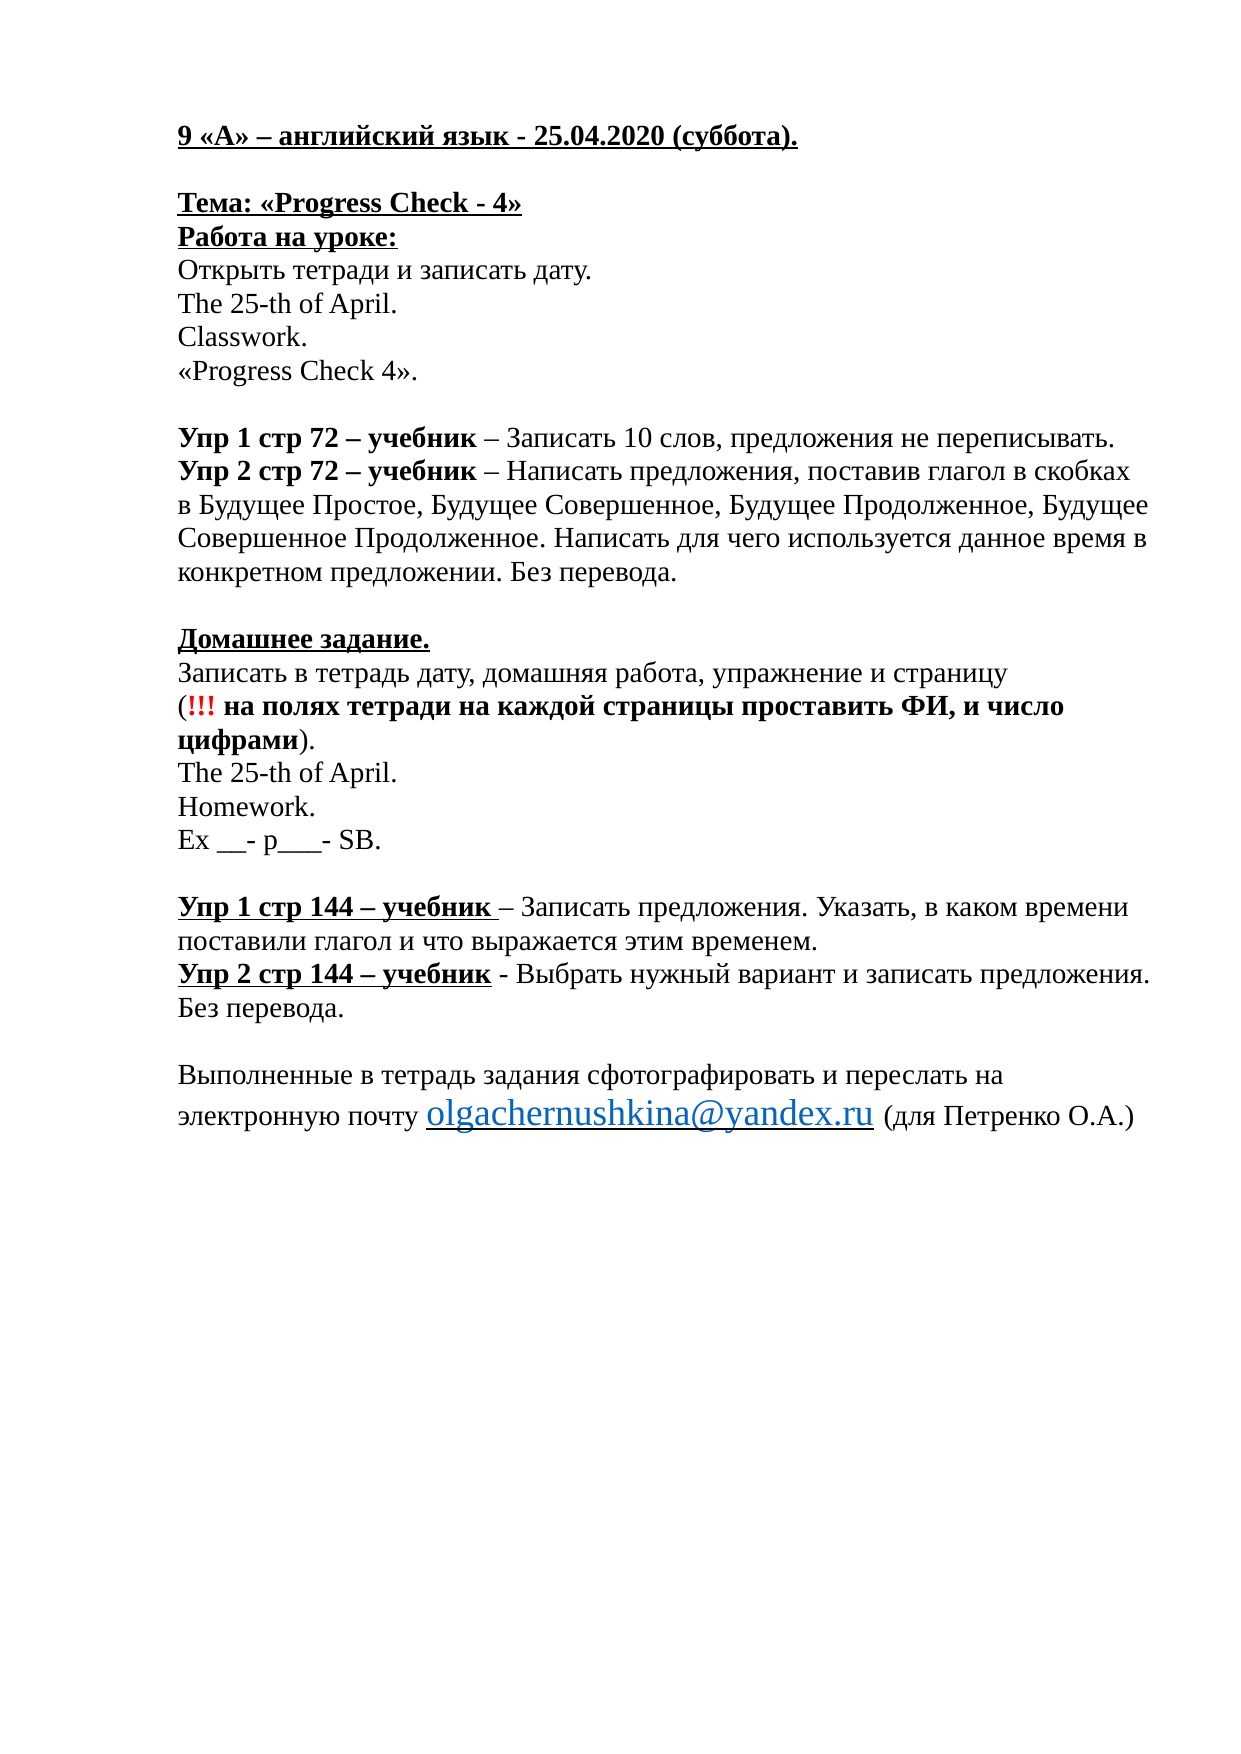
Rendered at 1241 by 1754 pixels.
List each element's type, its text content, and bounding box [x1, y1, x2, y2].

text 9 «А» – английский язык - 25.04.2020 (суббота). [177, 118, 1152, 152]
text Тема: «Progress Check - 4» [177, 185, 1152, 219]
text Homework. [177, 789, 1152, 822]
text Ex __- p___- SB. [177, 822, 1152, 856]
text Classwork. [177, 319, 1152, 353]
text Домашнее задание. [177, 621, 1152, 655]
text Работа на уроке: [177, 219, 1152, 252]
text Записать в тетрадь дату, домашняя работа, упражнение и страницу [177, 655, 1152, 688]
text Упр 1 стр 144 – учебник – Записать предложения. Указать, в каком времени поставили глагол и что выражается этим временем. [177, 889, 1152, 957]
text Открыть тетради и записать дату. [177, 252, 1152, 286]
text The 25-th of April. [177, 755, 1152, 789]
text Выполненные в тетрадь задания сфотографировать и переслать на электронную почту olgachernushkina@yandex.ru (для Петренко О.А.) [177, 1057, 1152, 1134]
text (!!! на полях тетради на каждой страницы проставить ФИ, и число цифрами). [177, 688, 1152, 755]
text Упр 2 стр 72 – учебник – Написать предложения, поставив глагол в скобках в Будущее Простое, Будущее Совершенное, Будущее Продолженное, Будущее Совершенное Продолженное. Написать для чего используется данное время в конкретном предложении. Без перевода. [177, 453, 1152, 588]
text Упр 1 стр 72 – учебник – Записать 10 слов, предложения не переписывать. [177, 420, 1152, 453]
text Упр 2 стр 144 – учебник - Выбрать нужный вариант и записать предложения. Без перевода. [177, 957, 1152, 1024]
text The 25-th of April. [177, 286, 1152, 319]
text «Progress Check 4». [177, 353, 1152, 386]
